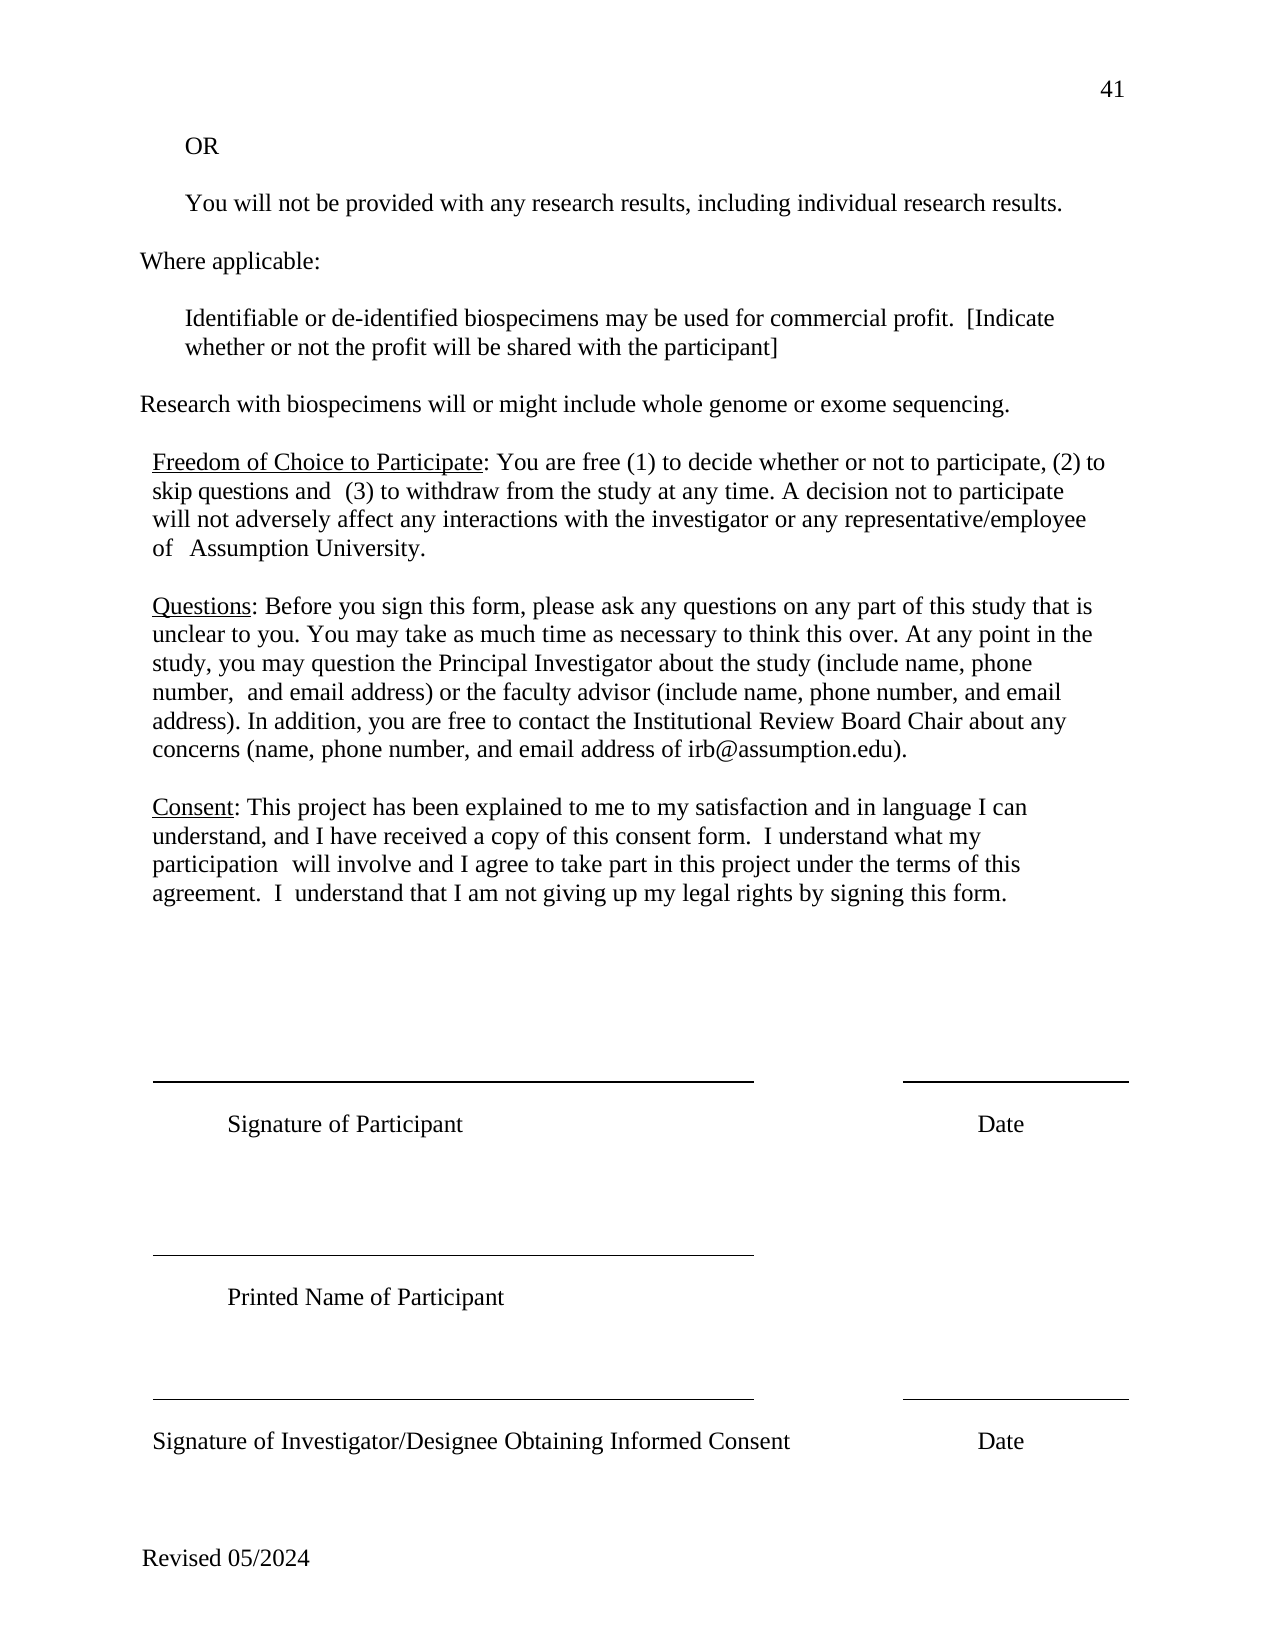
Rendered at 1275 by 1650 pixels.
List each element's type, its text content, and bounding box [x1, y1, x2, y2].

text OR [184, 131, 1137, 159]
text Freedom of Choice to Participate: You are free (1) to decide whether or not to participate, (2) to skip questions and (3) to withdraw from the study at any time. A decision not to participate will not adversely affect any interactions with the investigator or any representative/employee of Assumption University. [152, 447, 1106, 562]
text You will not be provided with any research results, including individual research results. [184, 188, 1137, 217]
text Where applicable: [139, 246, 1137, 274]
text Consent: This project has been explained to me to my satisfaction and in language I can understand, and I have received a copy of this consent form. I understand what my participation will involve and I agree to take part in this project under the terms of this agreement. I understand that I am not giving up my legal rights by signing this form. [152, 792, 1112, 907]
text Identifiable or de-identified biospecimens may be used for commercial profit. [Indicate whether or not the profit will be shared with the participant] [184, 303, 1137, 361]
text Printed Name of Participant [227, 1282, 1137, 1311]
text Research with biospecimens will or might include whole genome or exome sequencing. [139, 389, 1137, 418]
text Signature of Investigator/Designee Obtaining Informed Consent Date [152, 1427, 1137, 1455]
text Signature of Participant Date [227, 1109, 1137, 1138]
text Questions: Before you sign this form, please ask any questions on any part of this study that is unclear to you. You may take as much time as necessary to think this over. At any point in the study, you may question the Principal Investigator about the study (include name, phone number, and email address) or the faculty advisor (include name, phone number, and email address). In addition, you are free to contact the Institutional Review Board Chair about any concerns (name, phone number, and email address of irb@assumption.edu). [152, 591, 1112, 763]
